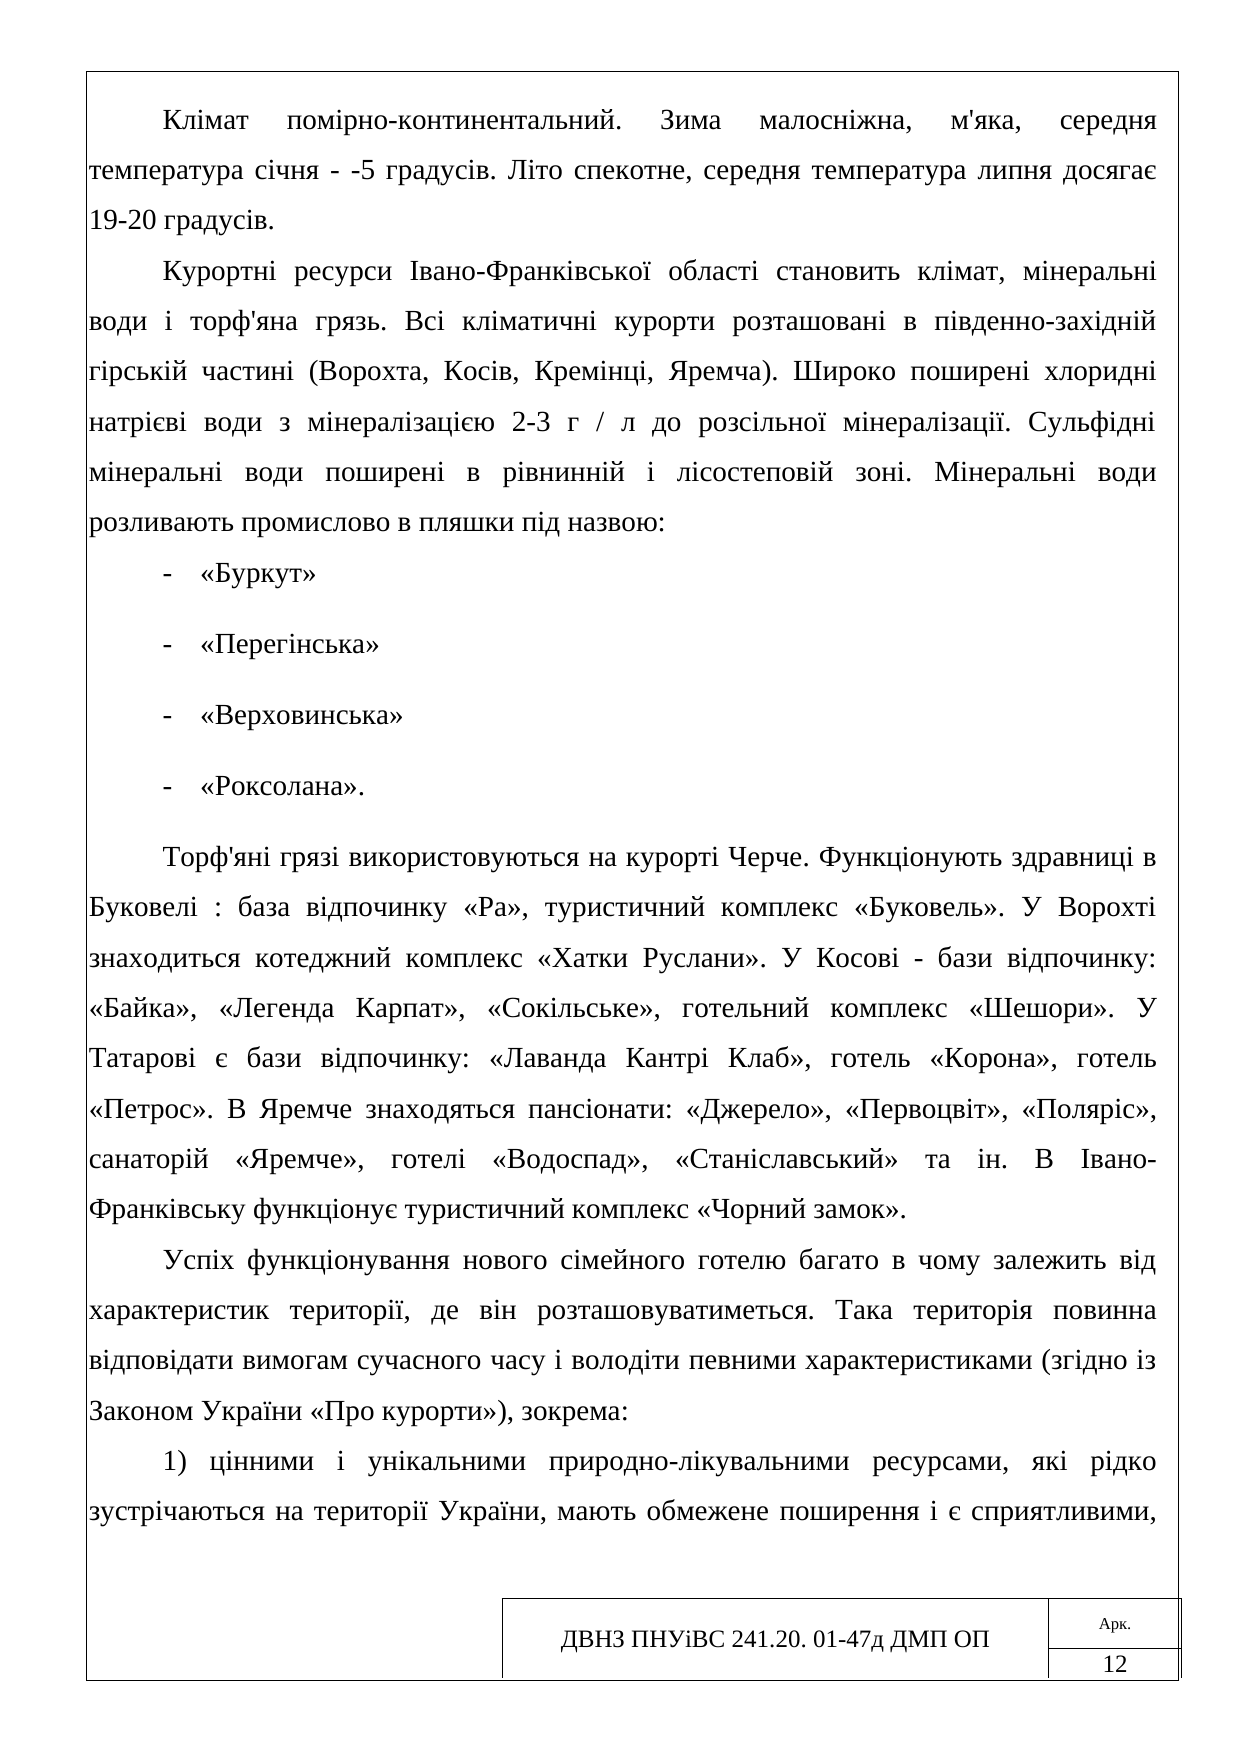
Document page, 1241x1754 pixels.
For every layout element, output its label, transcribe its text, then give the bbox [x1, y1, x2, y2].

list «Роксолана». [162, 768, 1158, 802]
text Клімат помірно-континентальний. Зима малосніжна, м'яка, середня температура січня - -5 градусів. Літо спекотне, середня температура липня досягає 19-20 градусів. [88, 102, 1158, 236]
text Торф'яні грязі використовуються на курорті Черче. Функціонують здравниці в Буковелі : база відпочинку «Ра», туристичний комплекс «Буковель». У Ворохті знаходиться котеджний комплекс «Хатки Руслани». У Косові - бази відпочинку: «Байка», «Легенда Карпат», «Сокільське», готельний комплекс «Шешори». У Татарові є бази відпочинку: «Лаванда Кантрі Клаб», готель «Корона», готель «Петрос». В Яремче знаходяться пансіонати: «Джерело», «Первоцвіт», «Поляріс», санаторій «Яремче», готелі «Водоспад», «Станіславський» та ін. В Івано-Франківську функціонує туристичний комплекс «Чорний замок». [88, 839, 1158, 1225]
text Курортні ресурси Івано-Франківської області становить клімат, мінеральні води і торф'яна грязь. Всі кліматичні курорти розташовані в південно-західній гірській частині (Ворохта, Косів, Кремінці, Яремча). Широко поширені хлоридні натрієві води з мінералізацією 2-3 г / л до розсільної мінералізації. Сульфідні мінеральні води поширені в рівнинній і лісостеповій зоні. Мінеральні води розливають промислово в пляшки під назвою: [88, 253, 1158, 538]
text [88, 1443, 1158, 1527]
text Успіх функціонування нового сімейного готелю багато в чому залежить від характеристик території, де він розташовуватиметься. Така територія повинна відповідати вимогам сучасного часу і володіти певними характеристиками (згідно із Законом України «Про курорти»), зокрема: [88, 1242, 1158, 1426]
list «Перегінська» [162, 626, 1158, 659]
list «Буркут» [162, 555, 1158, 588]
list «Верховинська» [162, 697, 1158, 731]
